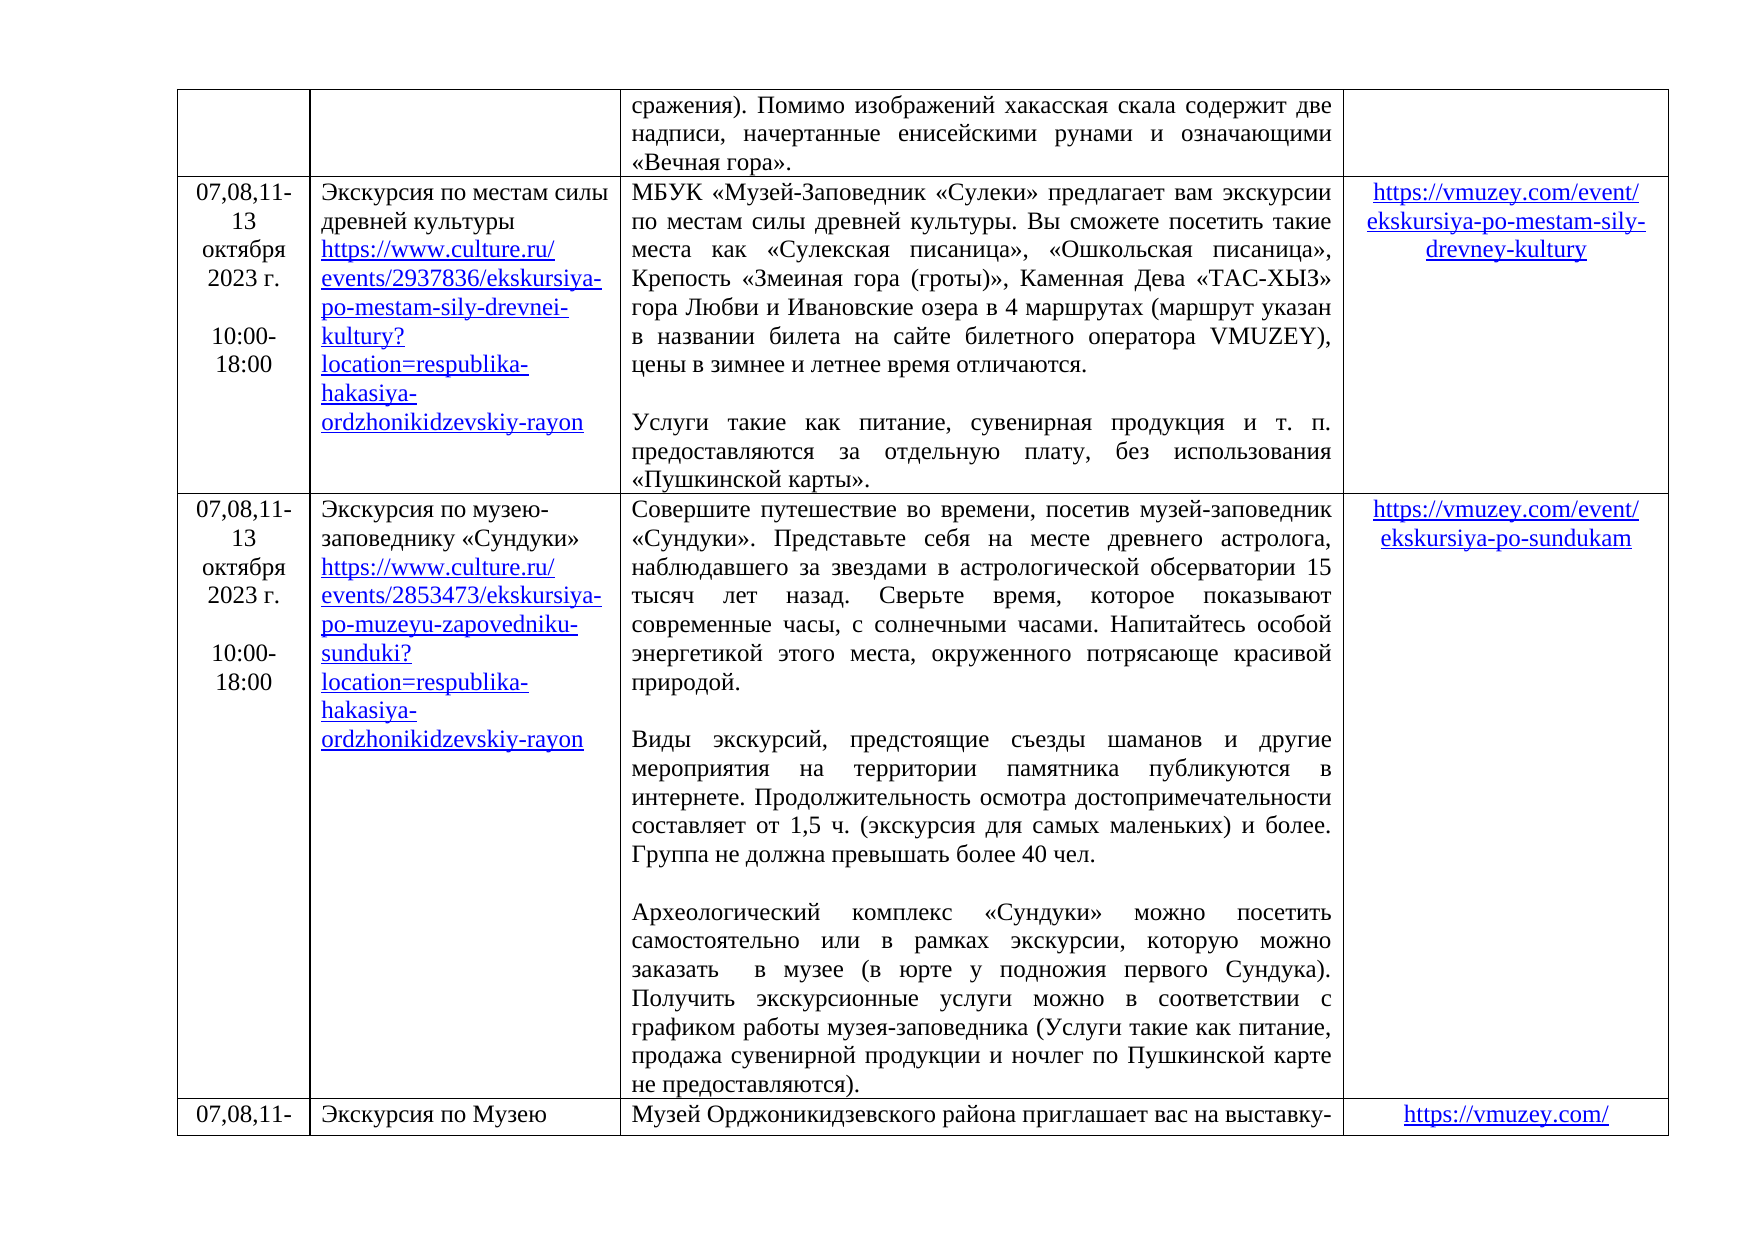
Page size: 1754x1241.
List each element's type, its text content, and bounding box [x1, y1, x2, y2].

table_cell 07,08,11-13 октября 2023 г. 10:00-18:00 [178, 177, 309, 493]
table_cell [178, 90, 309, 176]
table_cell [621, 1099, 1343, 1134]
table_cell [1344, 1099, 1668, 1134]
table_cell 07,08,11-13 октября 2023 г. 10:00-18:00 [178, 494, 309, 1098]
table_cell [178, 1099, 309, 1134]
table_cell https://vmuzey.com/event/ekskursiya-po-sundukam [1344, 494, 1668, 1098]
table_cell МБУК «Музей-Заповедник «Сулеки» предлагает вам экскурсии по местам силы древней культуры. Вы сможете посетить такие места как «Сулекская писаница», «Ошкольская писаница», Крепость «Змеиная гора (гроты)», Каменная Дева «ТАС-ХЫЗ» гора Любви и Ивановские озера в 4 маршрутах (маршрут указан в названии билета на сайте билетного оператора VMUZEY), цены в зимнее и летнее время отличаются. Услуги такие как питание, сувенирная продукция и т. п. предоставляются за отдельную плату, без использования «Пушкинской карты». [621, 177, 1343, 493]
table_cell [311, 90, 620, 176]
table_cell Экскурсия по музею-заповеднику «Сундуки» https://www.culture.ru/events/2853473/ekskursiya-po-muzeyu-zapovedniku-sunduki?location=respublika-hakasiya-ordzhonikidzevskiy-rayon [311, 494, 620, 1098]
table_cell https://vmuzey.com/event/ekskursiya-po-mestam-sily-drevney-kultury [1344, 177, 1668, 493]
table_cell Экскурсия по местам силы древней культуры https://www.culture.ru/events/2937836/ekskursiya-po-mestam-sily-drevnei-kultury?location=respublika-hakasiya-ordzhonikidzevskiy-rayon [311, 177, 620, 493]
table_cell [311, 1099, 620, 1134]
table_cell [1344, 90, 1668, 176]
table_cell Совершите путешествие во времени, посетив музей-заповедник «Сундуки». Представьте себя на месте древнего астролога, наблюдавшего за звездами в астрологической обсерватории 15 тысяч лет назад. Сверьте время, которое показывают современные часы, с солнечными часами. Напитайтесь особой энергетикой этого места, окруженного потрясающе красивой природой. Виды экскурсий, предстоящие съезды шаманов и другие мероприятия на территории памятника публикуются в интернете. Продолжительность осмотра достопримечательности составляет от 1,5 ч. (экскурсия для самых маленьких) и более. Группа не должна превышать более 40 чел. Археологический комплекс «Сундуки» можно посетить самостоятельно или в рамках экскурсии, которую можно заказать в музее (в юрте у подножия первого Сундука). Получить экскурсионные услуги можно в соответствии с графиком работы музея-заповедника (Услуги такие как питание, продажа сувенирной продукции и ночлег по Пушкинской карте не предоставляются). [621, 494, 1343, 1098]
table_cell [621, 90, 1343, 176]
